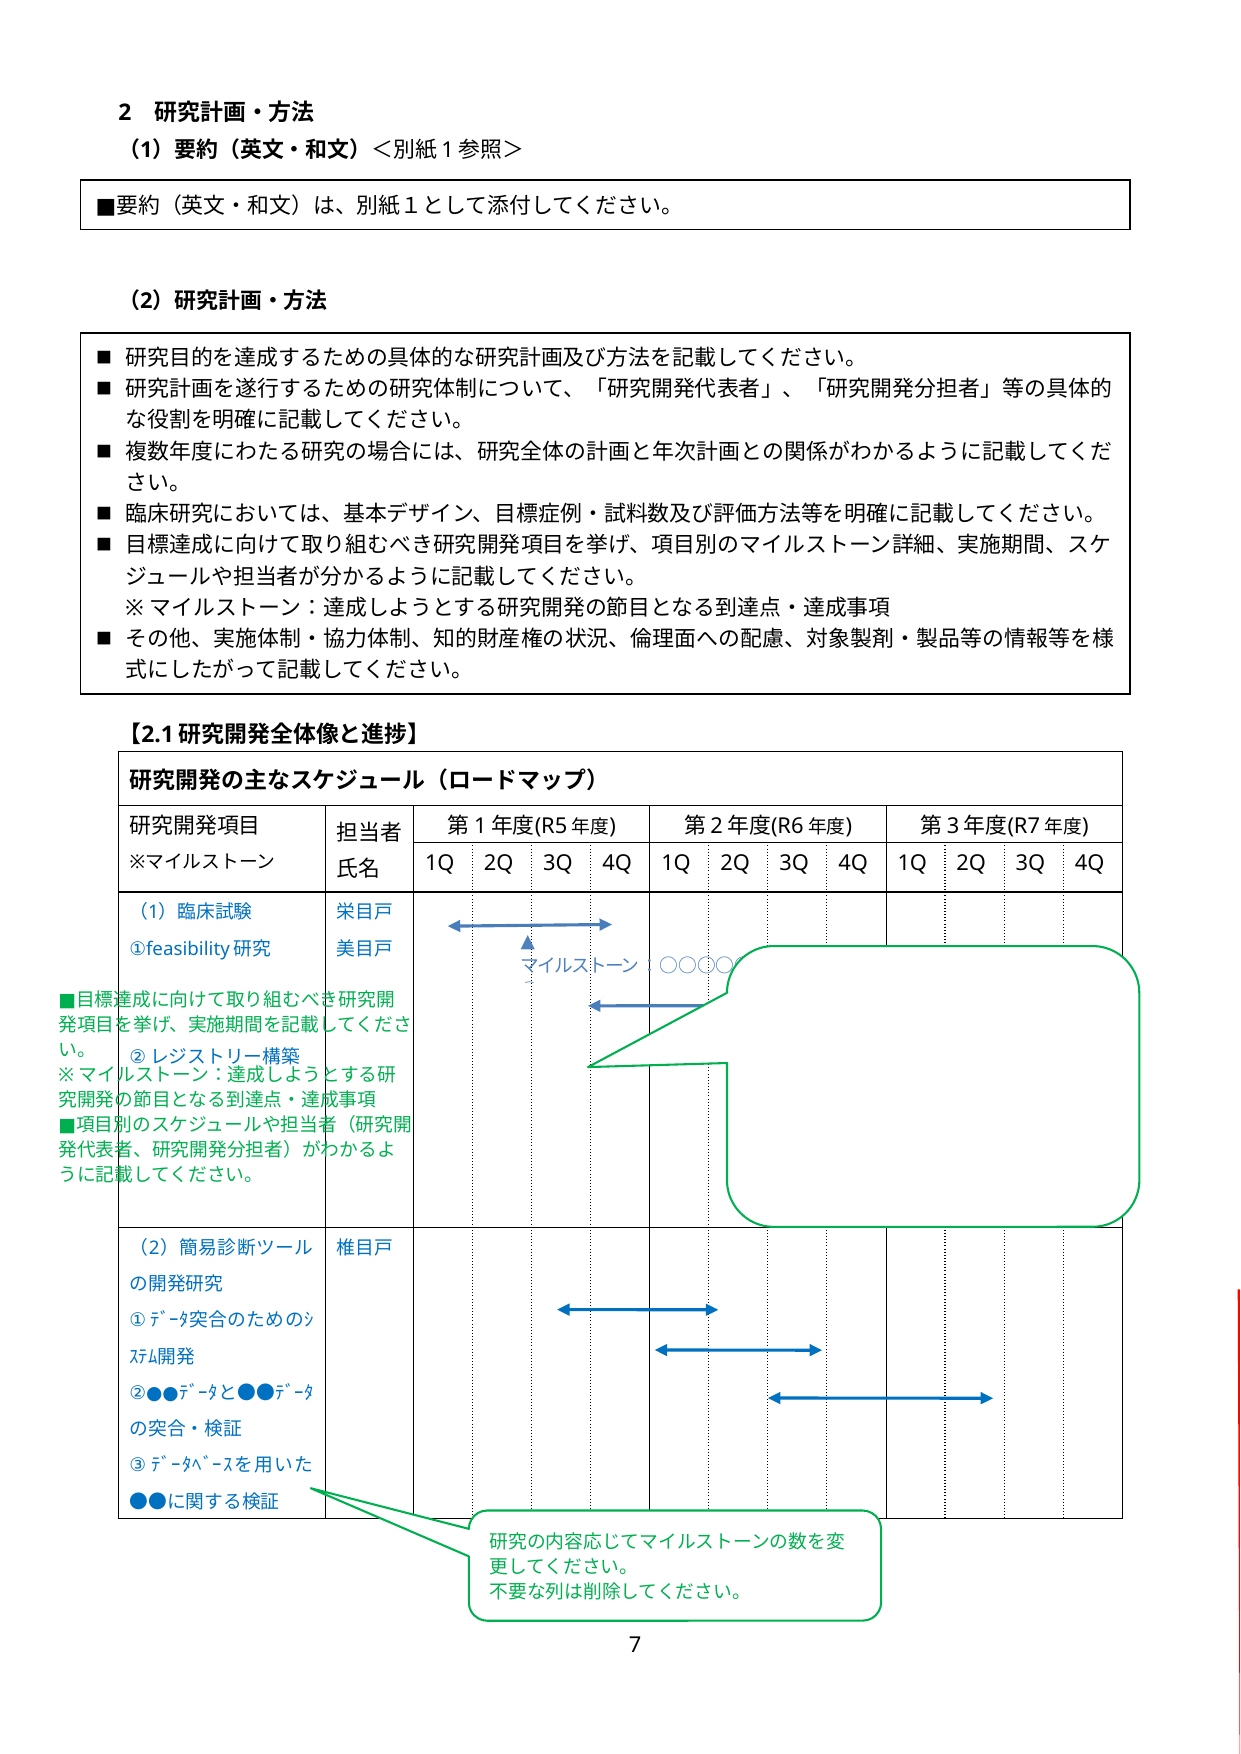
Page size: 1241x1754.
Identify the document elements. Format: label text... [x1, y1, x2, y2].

table_cell 1Q [650, 843, 709, 891]
table_cell [1063, 1228, 1122, 1518]
table_cell [650, 1312, 709, 1509]
table_cell 3Q [1004, 843, 1063, 891]
table_cell [768, 893, 827, 945]
table_cell 栄目戸 美目戸 [326, 893, 413, 1227]
table_cell [414, 1228, 472, 1518]
table_cell 1Q [887, 843, 945, 891]
table_cell [1004, 1228, 1063, 1518]
table_cell 研究開発項目 ※マイルストーン [119, 806, 325, 891]
table_cell [591, 1312, 649, 1509]
table_cell [1063, 893, 1122, 954]
subtitle （2）研究計画・方法 [118, 278, 1152, 316]
table_cell （2）簡易診断ツールの開発研究 ①ﾃﾞｰﾀ突合のためのｼｽﾃﾑ開発 ②●●ﾃﾞｰﾀと●●ﾃﾞｰﾀの突合・検証 ③ﾃﾞｰﾀﾍﾞｰｽを用いた●●に関する検証 [119, 1228, 325, 1518]
table_cell [709, 1065, 760, 1227]
table_cell [887, 1228, 945, 1396]
table_cell （1）臨床試験 ①feasibility研究 ②レジストリー構築 [119, 893, 325, 1227]
table_cell [473, 927, 532, 1227]
table_cell 4Q [827, 843, 886, 891]
subtitle （1）要約（英文・和文）＜別紙1参照＞ [118, 128, 1152, 165]
table_cell [1106, 1219, 1122, 1227]
table_cell 担当者 氏名 [326, 806, 413, 891]
table_cell [532, 893, 591, 923]
table_cell [650, 1228, 709, 1308]
table_cell 2Q [709, 843, 768, 891]
table_cell [887, 1400, 945, 1518]
table_cell [650, 1065, 709, 1227]
table_cell 第1年度(R5年度) [414, 806, 649, 842]
table_cell [945, 893, 1004, 945]
table_cell [945, 1228, 1004, 1518]
table_cell [827, 1228, 886, 1396]
table_cell [591, 893, 649, 1004]
table_cell 椎目戸 [326, 1228, 413, 1513]
table_cell [887, 893, 945, 945]
table_cell [414, 893, 472, 1227]
table_cell [709, 893, 768, 1000]
table_cell [591, 1008, 649, 1063]
table_cell 2Q [473, 843, 532, 891]
table_cell [827, 1400, 886, 1518]
table_cell [768, 1399, 827, 1509]
subtitle 2 研究計画・方法 [118, 90, 1152, 128]
table_cell 第2年度(R6年度) [650, 806, 886, 842]
table_cell [827, 893, 886, 945]
table_cell 第3年度(R7年度) [887, 806, 1122, 842]
table_cell [650, 1008, 694, 1032]
table_cell 4Q [1063, 843, 1122, 891]
table_cell 1Q [414, 843, 472, 891]
table_cell [709, 1228, 768, 1348]
text 【2.1研究開発全体像と進捗】 [118, 316, 1152, 751]
table_cell [591, 1228, 649, 1308]
table_cell [591, 1067, 649, 1227]
table_cell [709, 1352, 768, 1509]
table_cell 2Q [945, 843, 1004, 891]
table_cell [650, 893, 709, 1004]
table_cell [532, 1228, 591, 1509]
table_cell [768, 1228, 827, 1397]
table_header 研究開発の主なスケジュール（ロードマップ） [119, 752, 1122, 805]
table_cell [532, 927, 591, 1227]
table_cell [1004, 893, 1063, 945]
table_cell 椎目戸 [326, 1497, 374, 1518]
table_cell 3Q [768, 843, 827, 891]
table_cell 3Q [532, 843, 591, 891]
table_cell [473, 1228, 532, 1514]
table_cell [473, 893, 532, 924]
table_cell 4Q [591, 843, 649, 891]
